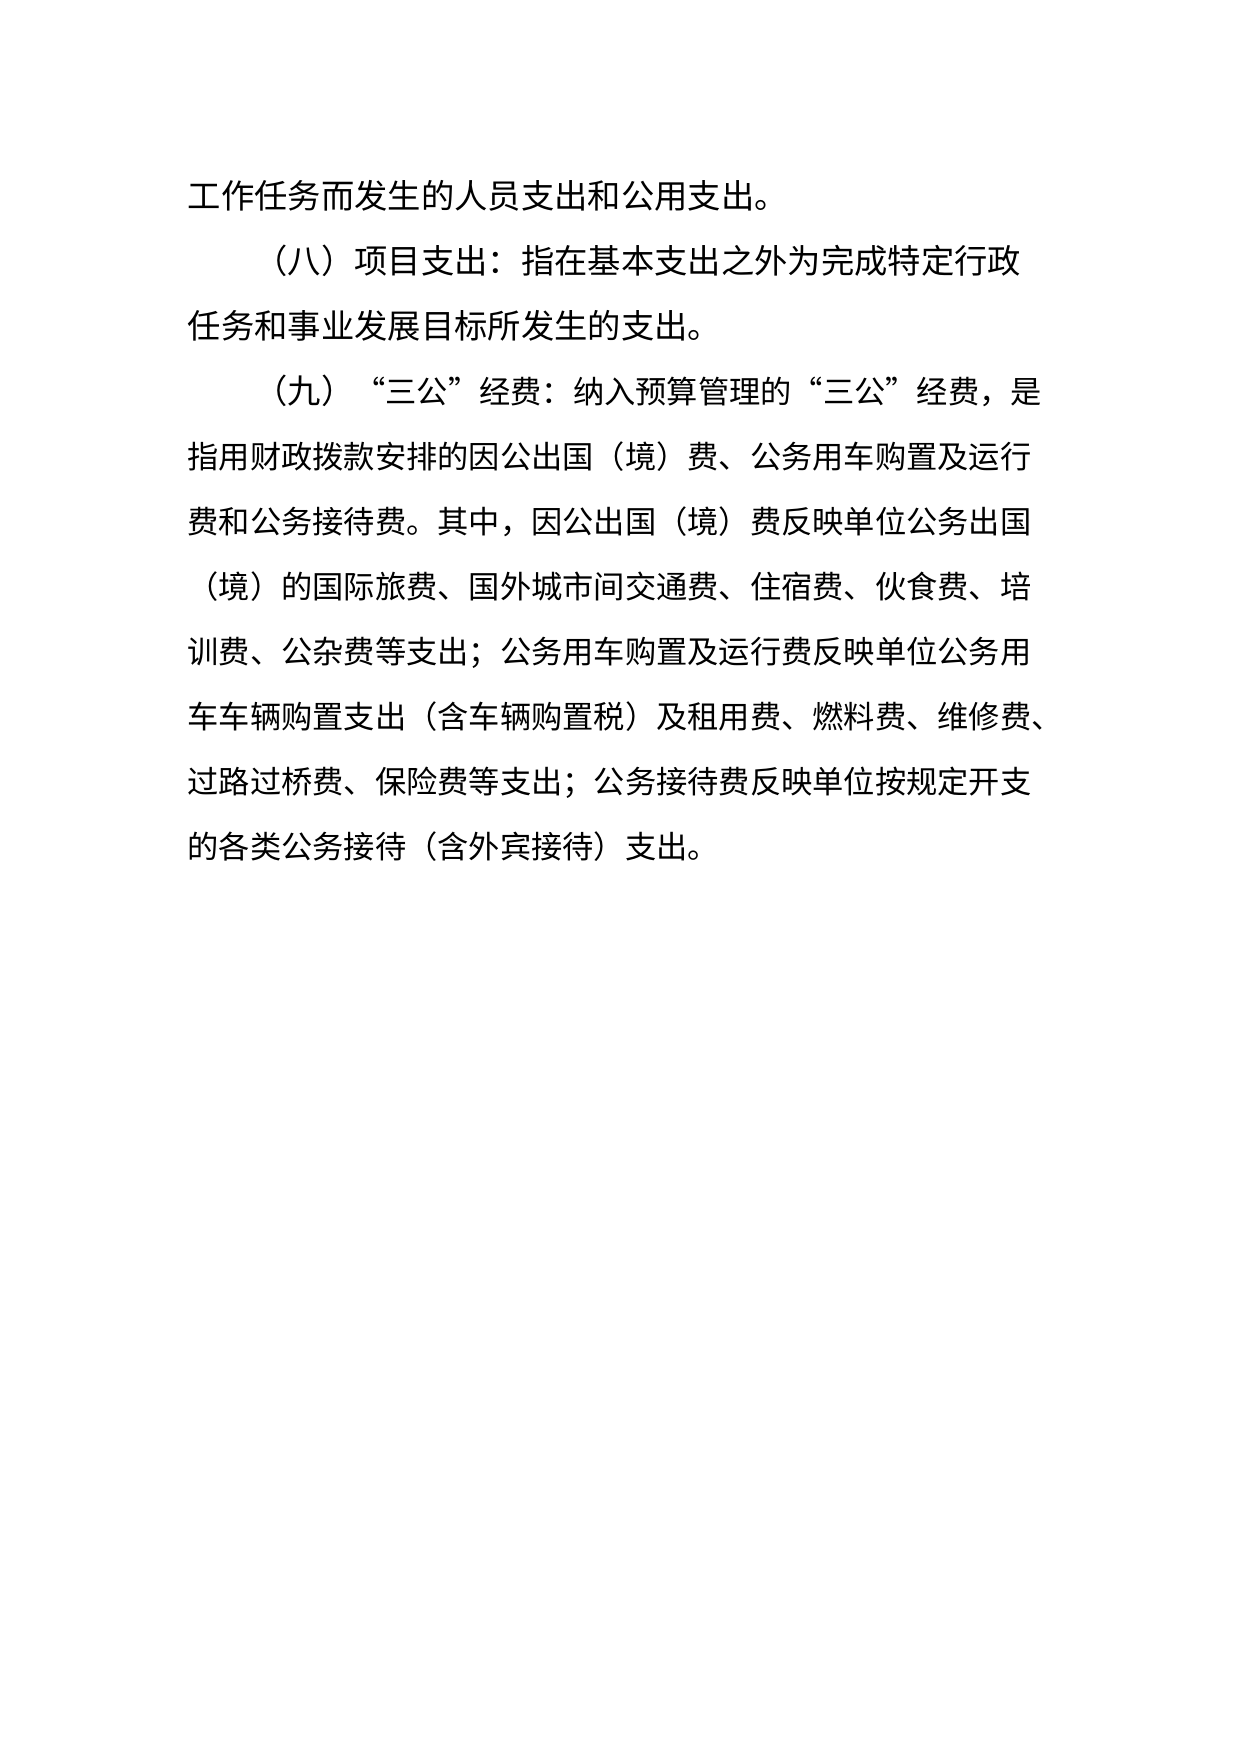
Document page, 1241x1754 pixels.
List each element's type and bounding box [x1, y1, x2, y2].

text [187, 162, 1053, 909]
